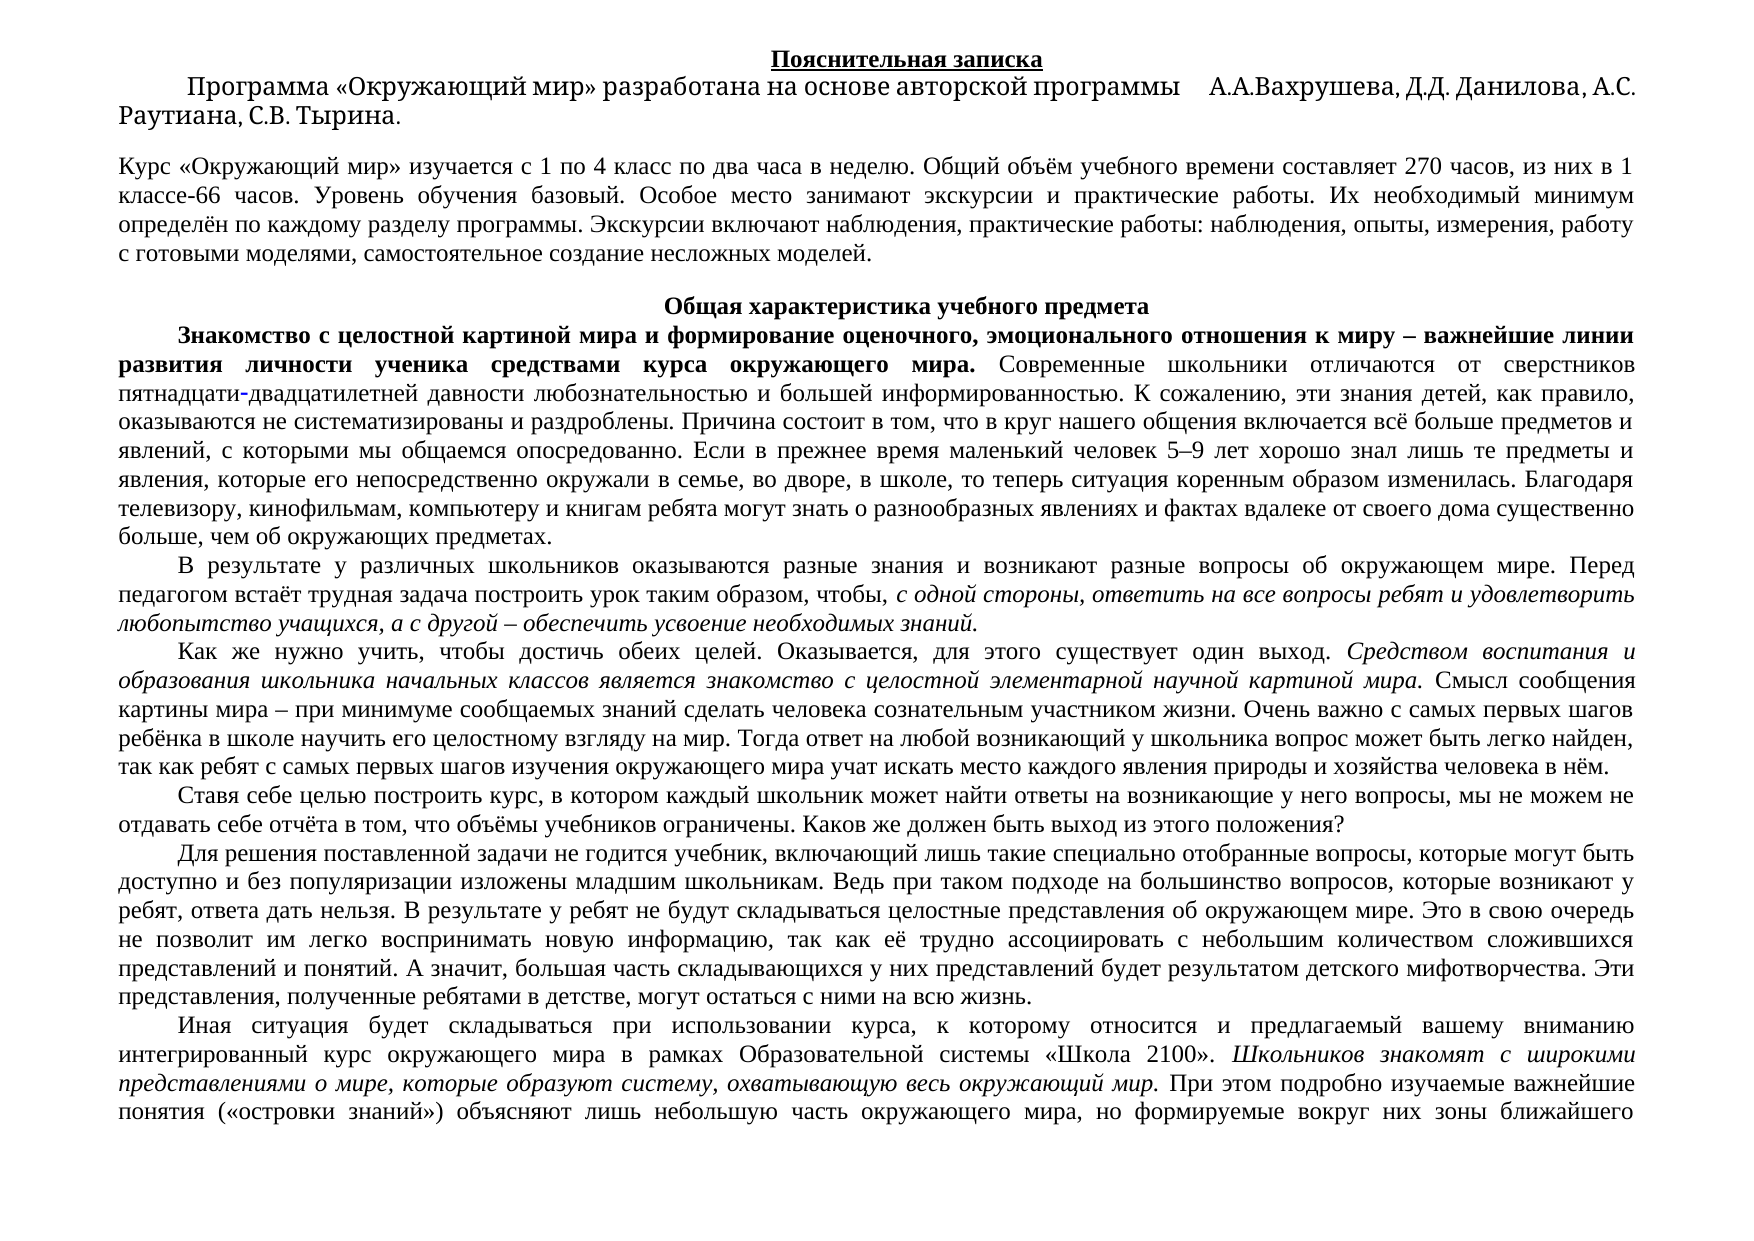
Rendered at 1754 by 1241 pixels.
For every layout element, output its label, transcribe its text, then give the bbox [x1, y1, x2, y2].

text Общая характеристика учебного предмета [118, 291, 1636, 320]
text Курс «Окружающий мир» изучается с 1 по 4 класс по два часа в неделю. Общий объём учебного времени составляет 270 часов, из них в 1 классе-66 часов. Уровень обучения базовый. Особое место занимают экскурсии и практические работы. Их необходимый минимум определён по каждому разделу программы. Экскурсии включают наблюдения, практические работы: наблюдения, опыты, измерения, работу с готовыми моделями, самостоятельное создание несложных моделей. [118, 151, 1636, 266]
text Как же нужно учить, чтобы достичь обеих целей. Оказывается, для этого существует один выход. Средством воспитания и образования школьника начальных классов является знакомство с целостной элементарной научной картиной мира. Смысл сообщения картины мира – при минимуме сообщаемых знаний сделать человека сознательным участником жизни. Очень важно с самых первых шагов ребёнка в школе научить его целостному взгляду на мир. Тогда ответ на любой возникающий у школьника вопрос может быть легко найден, так как ребят с самых первых шагов изучения окружающего мира учат искать место каждого явления природы и хозяйства человека в нём. [118, 636, 1636, 780]
text Для решения поставленной задачи не годится учебник, включающий лишь такие специально отобранные вопросы, которые могут быть доступно и без популяризации изложены младшим школьникам. Ведь при таком подходе на большинство вопросов, которые возникают у ребят, ответа дать нельзя. В результате у ребят не будут складываться целостные представления об окружающем мире. Это в свою очередь не позволит им легко воспринимать новую информацию, так как её трудно ассоциировать с небольшим количеством сложившихся представлений и понятий. А значит, большая часть складывающихся у них представлений будет результатом детского мифотворчества. Эти представления, полученные ребятами в детстве, могут остаться с ними на всю жизнь. [118, 838, 1636, 1010]
text Программа «Окружающий мир» разработана на основе авторской программы А.А.Вахрушева, Д.Д. Данилова, А.С. Раутиана, С.В. Тырина. [118, 73, 1636, 131]
text Пояснительная записка [118, 44, 1636, 73]
text В результате у различных школьников оказываются разные знания и возникают разные вопросы об окружающем мире. Перед педагогом встаёт трудная задача построить урок таким образом, чтобы, с одной стороны, ответить на все вопросы ребят и удовлетворить любопытство учащихся, а с другой – обеспечить усвоение необходимых знаний. [118, 550, 1636, 636]
text Знакомство с целостной картиной мира и формирование оценочного, эмоционального отношения к миру – важнейшие линии развития личности ученика средствами курса окружающего мира. Современные школьники отличаются от сверстников пятнадцатидвадцатилетней давности любознательностью и большей информированностью. К сожалению, эти знания детей, как правило, оказываются не систематизированы и раздроблены. Причина состоит в том, что в круг нашего общения включается всё больше предметов и явлений, с которыми мы общаемся опосредованно. Если в прежнее время маленький человек 5–9 лет хорошо знал лишь те предметы и явления, которые его непосредственно окружали в семье, во дворе, в школе, то теперь ситуация коренным образом изменилась. Благодаря телевизору, кинофильмам, компьютеру и книгам ребята могут знать о разнообразных явлениях и фактах вдалеке от своего дома существенно больше, чем об окружающих предметах. [118, 320, 1636, 550]
text Ставя себе целью построить курс, в котором каждый школьник может найти ответы на возникающие у него вопросы, мы не можем не отдавать себе отчёта в том, что объёмы учебников ограничены. Каков же должен быть выход из этого положения? [118, 780, 1636, 838]
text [118, 1010, 1636, 1125]
